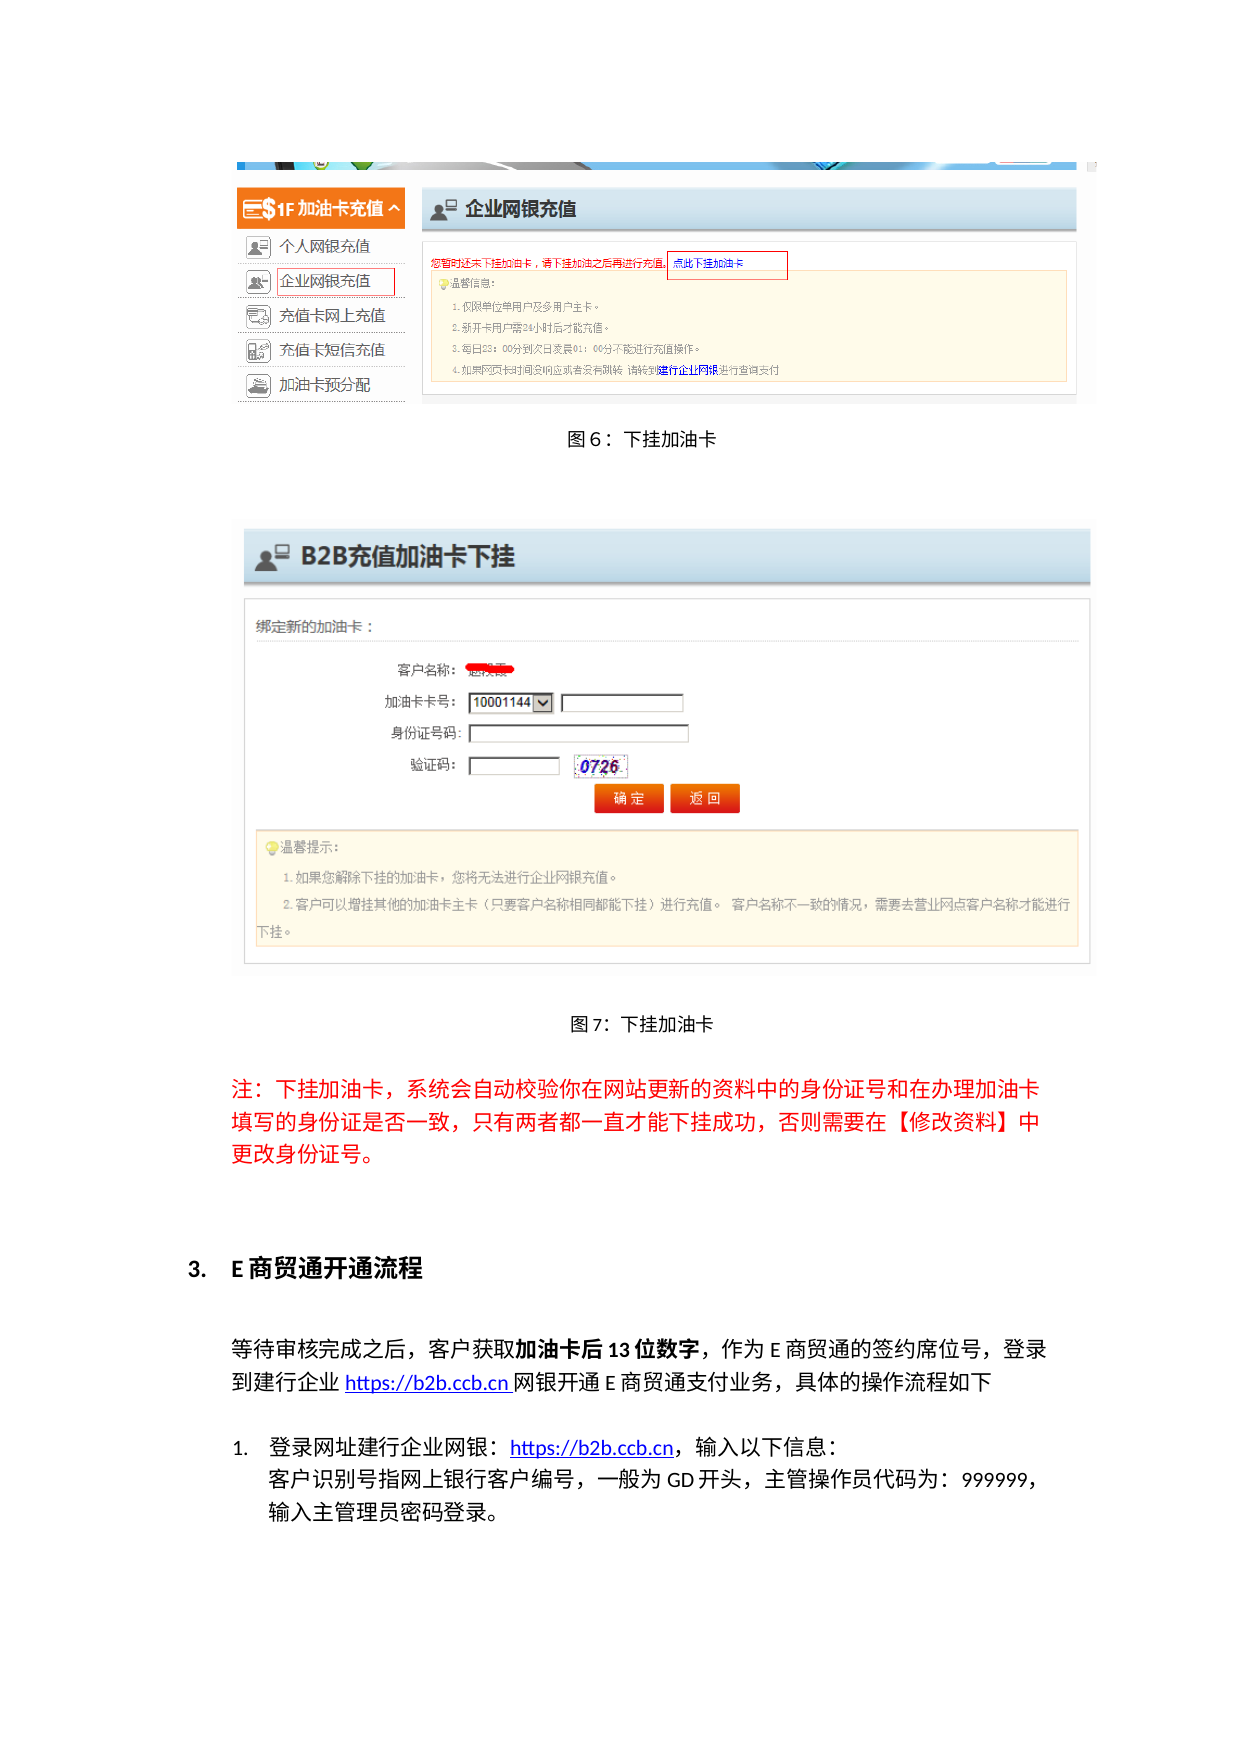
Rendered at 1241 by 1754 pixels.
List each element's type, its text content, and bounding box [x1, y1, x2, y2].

text 图7：下挂加油卡 [231, 1007, 1053, 1039]
text 图６：下挂加油卡 [231, 422, 1053, 454]
list 客户识别号指网上银行客户编号，一般为GD开头，主管操作员代码为：999999，输入主管理员密码登录。 [269, 1462, 1053, 1527]
picture [231, 519, 1097, 976]
list 登录网址建行企业网银：https://b2b.ccb.cn，输入以下信息： [232, 1429, 1053, 1462]
picture [231, 162, 1097, 404]
list E商贸通开通流程 [187, 1234, 1053, 1299]
text 等待审核完成之后，客户获取加油卡后13位数字，作为E商贸通的签约席位号，登录到建行企业https://b2b.ccb.cn网银开通E商贸通支付业务，具体的操作流程如下 [231, 1332, 1053, 1397]
text 注：下挂加油卡，系统会自动校验你在网站更新的资料中的身份证号和在办理加油卡填写的身份证是否一致，只有两者都一直才能下挂成功，否则需要在【修改资料】中更改身份证号。 [231, 1072, 1053, 1169]
